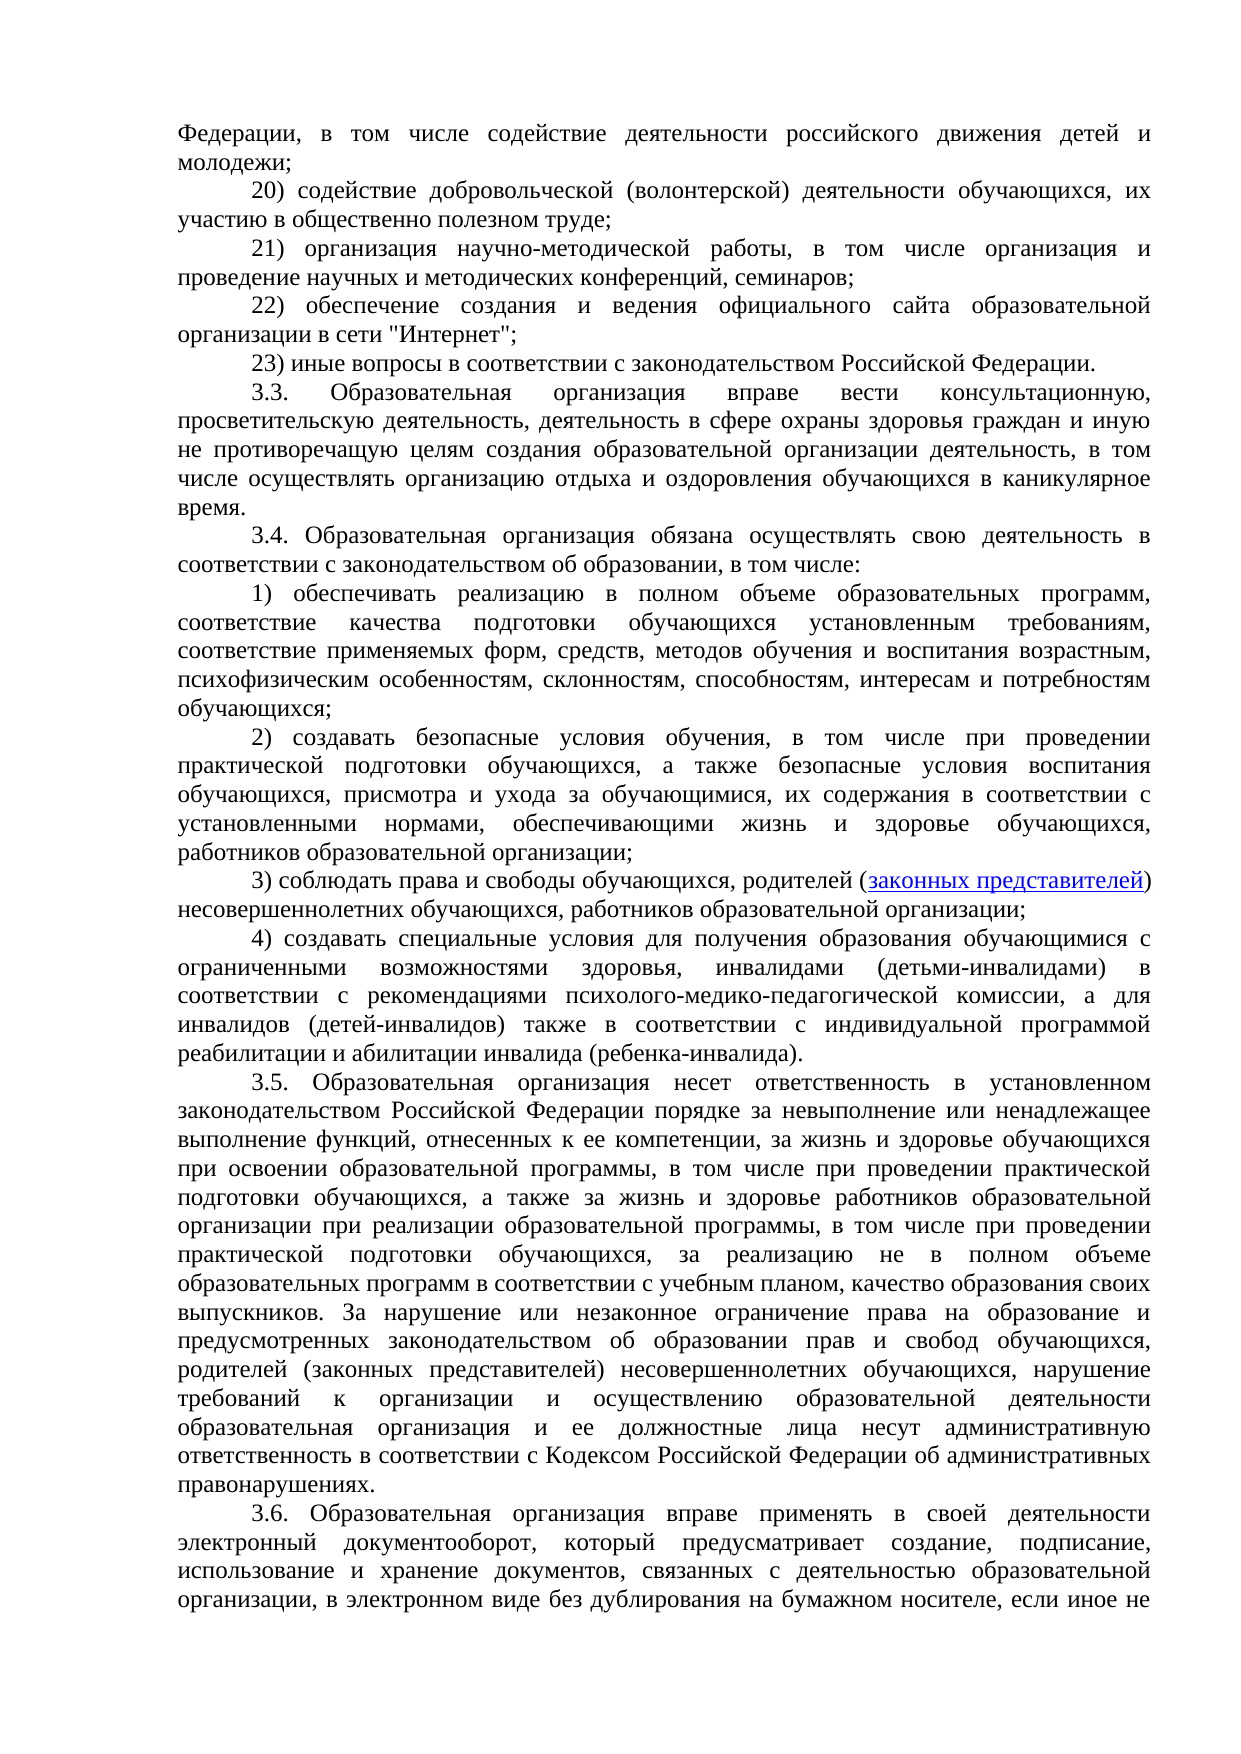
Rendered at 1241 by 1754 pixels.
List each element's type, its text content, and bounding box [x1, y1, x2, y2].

text 22) обеспечение создания и ведения официального сайта образовательной организации в сети "Интернет"; [177, 291, 1152, 348]
text 1) обеспечивать реализацию в полном объеме образовательных программ, соответствие качества подготовки обучающихся установленным требованиям, соответствие применяемых форм, средств, методов обучения и воспитания возрастным, психофизическим особенностям, склонностям, способностям, интересам и потребностям обучающихся; [177, 578, 1152, 722]
text 3.3. Образовательная организация вправе вести консультационную, просветительскую деятельность, деятельность в сфере охраны здоровья граждан и иную не противоречащую целям создания образовательной организации деятельность, в том числе осуществлять организацию отдыха и оздоровления обучающихся в каникулярное время. [177, 377, 1152, 521]
text 20) содействие добровольческой (волонтерской) деятельности обучающихся, их участию в общественно полезном труде; [177, 176, 1152, 233]
text 3) соблюдать права и свободы обучающихся, родителей (законных представителей) несовершеннолетних обучающихся, работников образовательной организации; [177, 866, 1152, 923]
text 3.4. Образовательная организация обязана осуществлять свою деятельность в соответствии с законодательством об образовании, в том числе: [177, 521, 1152, 578]
text 4) создавать специальные условия для получения образования обучающимися с ограниченными возможностями здоровья, инвалидами (детьми-инвалидами) в соответствии с рекомендациями психолого-медико-педагогической комиссии, а для инвалидов (детей-инвалидов) также в соответствии с индивидуальной программой реабилитации и абилитации инвалида (ребенка-инвалида). [177, 923, 1152, 1067]
text 2) создавать безопасные условия обучения, в том числе при проведении практической подготовки обучающихся, а также безопасные условия воспитания обучающихся, присмотра и ухода за обучающимися, их содержания в соответствии с установленными нормами, обеспечивающими жизнь и здоровье обучающихся, работников образовательной организации; [177, 722, 1152, 866]
text 23) иные вопросы в соответствии с законодательством Российской Федерации. [177, 348, 1152, 377]
text 21) организация научно-методической работы, в том числе организация и проведение научных и методических конференций, семинаров; [177, 233, 1152, 291]
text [177, 1498, 1152, 1613]
text 3.5. Образовательная организация несет ответственность в установленном законодательством Российской Федерации порядке за невыполнение или ненадлежащее выполнение функций, отнесенных к ее компетенции, за жизнь и здоровье обучающихся при освоении образовательной программы, в том числе при проведении практической подготовки обучающихся, а также за жизнь и здоровье работников образовательной организации при реализации образовательной программы, в том числе при проведении практической подготовки обучающихся, за реализацию не в полном объеме образовательных программ в соответствии с учебным планом, качество образования своих выпускников. За нарушение или незаконное ограничение права на образование и предусмотренных законодательством об образовании прав и свобод обучающихся, родителей (законных представителей) несовершеннолетних обучающихся, нарушение требований к организации и осуществлению образовательной деятельности образовательная организация и ее должностные лица несут административную ответственность в соответствии с Кодексом Российской Федерации об административных правонарушениях. [177, 1067, 1152, 1498]
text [177, 118, 1152, 176]
